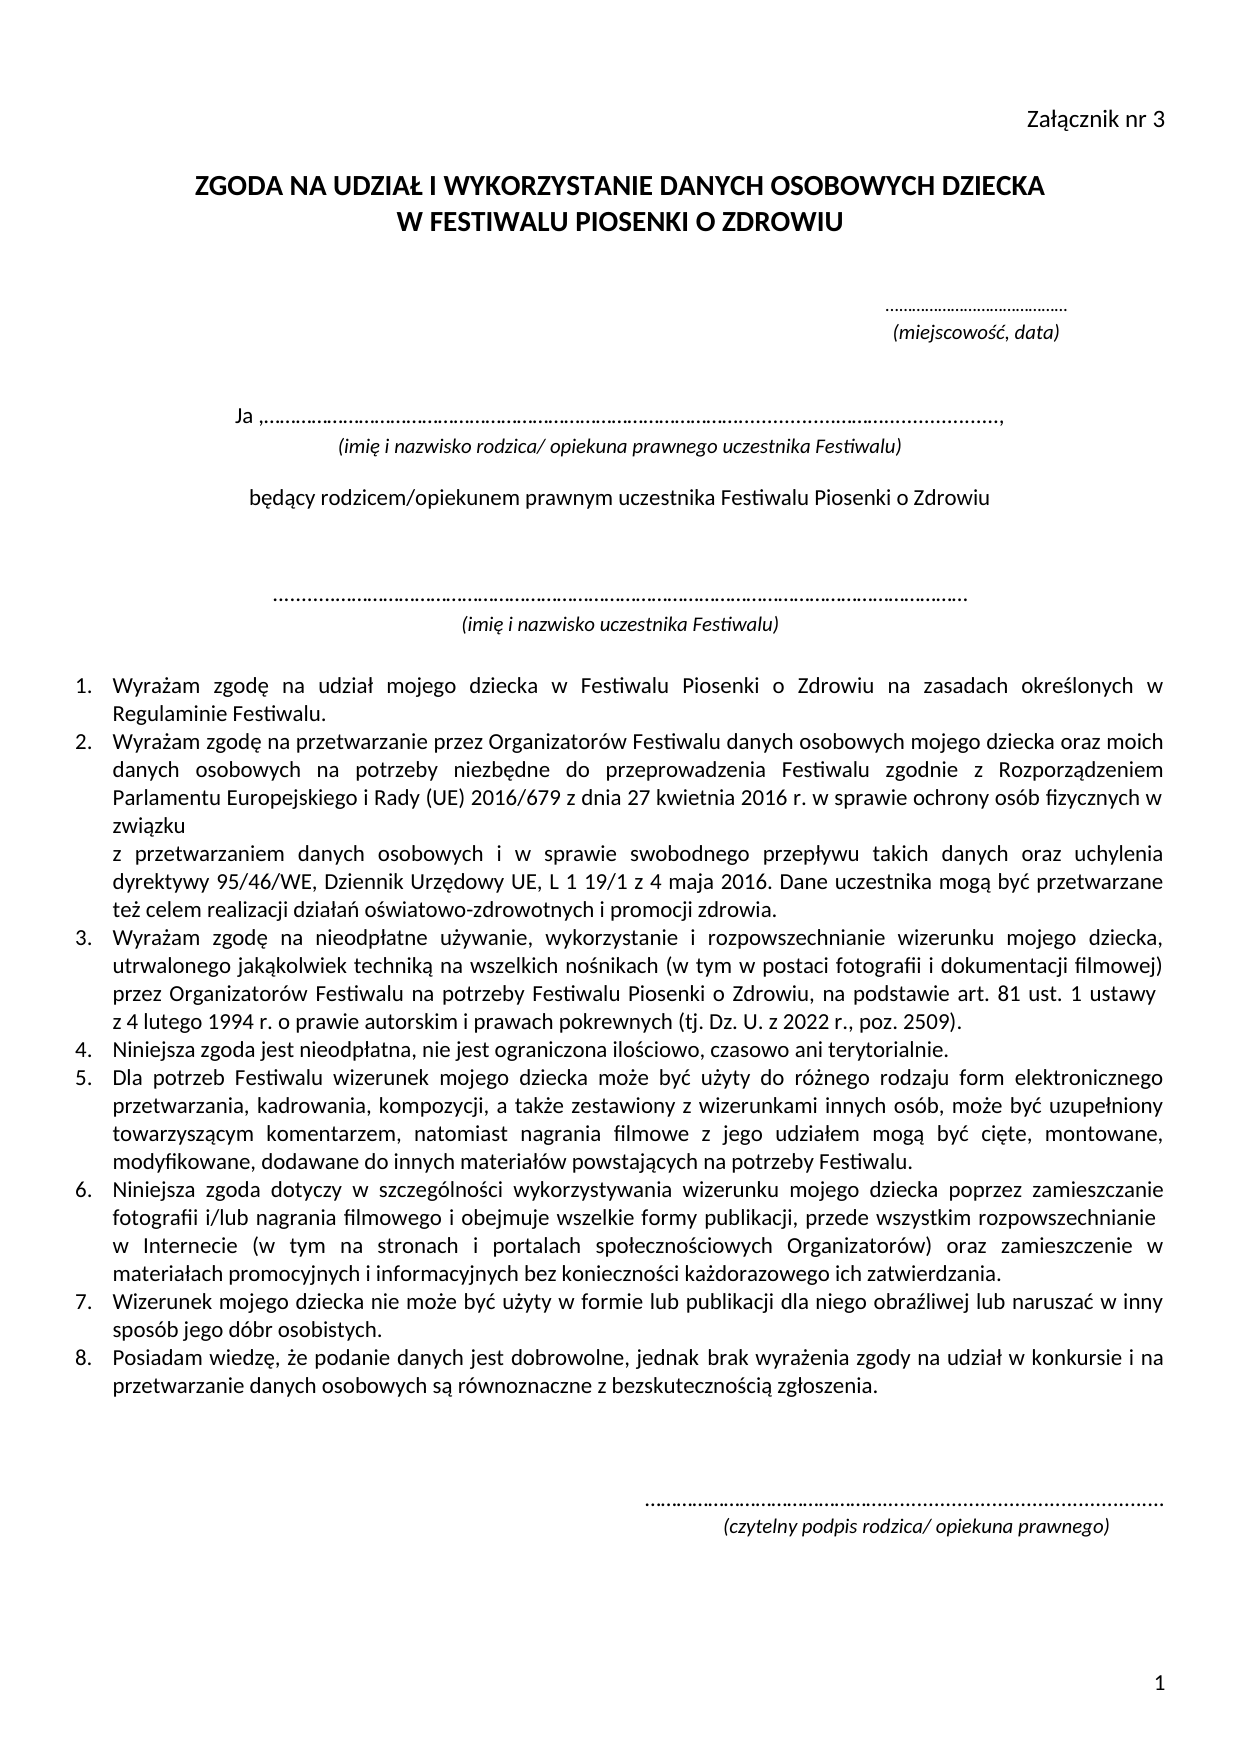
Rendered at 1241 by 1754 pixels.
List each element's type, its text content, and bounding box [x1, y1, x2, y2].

list Posiadam wiedzę, że podanie danych jest dobrowolne, jednak brak wyrażenia zgody na udział w konkursie i na przetwarzanie danych osobowych są równoznaczne z bezskutecznością zgłoszenia. [75, 1343, 1165, 1399]
list Niniejsza zgoda dotyczy w szczególności wykorzystywania wizerunku mojego dziecka poprzez zamieszczanie fotografii i/lub nagrania filmowego i obejmuje wszelkie formy publikacji, przede wszystkim rozpowszechnianie w Internecie (w tym na stronach i portalach społecznościowych Organizatorów) oraz zamieszczenie w materiałach promocyjnych i informacyjnych bez konieczności każdorazowego ich zatwierdzania. [75, 1175, 1165, 1287]
list Wizerunek mojego dziecka nie może być użyty w formie lub publikacji dla niego obraźliwej lub naruszać w inny sposób jego dóbr osobistych. [75, 1287, 1165, 1343]
list Wyrażam zgodę na udział mojego dziecka w Festiwalu Piosenki o Zdrowiu na zasadach określonych w Regulaminie Festiwalu. [75, 671, 1165, 727]
text ...………………………………… [787, 293, 1165, 316]
text ...........………………………………………………………………………………………………………… [75, 579, 1165, 607]
list Wyrażam zgodę na nieodpłatne używanie, wykorzystanie i rozpowszechnianie wizerunku mojego dziecka, utrwalonego jakąkolwiek techniką na wszelkich nośnikach (w tym w postaci fotografii i dokumentacji filmowej) przez Organizatorów Festiwalu na potrzeby Festiwalu Piosenki o Zdrowiu, na podstawie art. 81 ust. 1 ustawy z 4 lutego 1994 r. o prawie autorskim i prawach pokrewnych (tj. Dz. U. z 2022 r., poz. 2509). [75, 923, 1165, 1035]
text W FESTIWALU PIOSENKI O ZDROWIU [75, 203, 1165, 266]
text będący rodzicem/opiekunem prawnym uczestnika Festiwalu Piosenki o Zdrowiu [75, 483, 1165, 511]
list Dla potrzeb Festiwalu wizerunek mojego dziecka może być użyty do różnego rodzaju form elektronicznego przetwarzania, kadrowania, kompozycji, a także zestawiony z wizerunkami innych osób, może być uzupełniony towarzyszącym komentarzem, natomiast nagrania filmowe z jego udziałem mogą być cięte, montowane, modyfikowane, dodawane do innych materiałów powstających na potrzeby Festiwalu. [75, 1063, 1165, 1175]
list ………………………………………................................................. (czytelny podpis rodzica/ opiekuna prawnego) [75, 1484, 1165, 1540]
text Załącznik nr 3 [75, 103, 1165, 134]
text (miejscowość, data) [787, 319, 1165, 344]
text ZGODA NA UDZIAŁ I WYKORZYSTANIE DANYCH OSOBOWYCH DZIECKA [75, 167, 1165, 203]
list Niniejsza zgoda jest nieodpłatna, nie jest ograniczona ilościowo, czasowo ani terytorialnie. [75, 1035, 1165, 1063]
text (imię i nazwisko uczestnika Festiwalu) [75, 612, 1165, 667]
list Wyrażam zgodę na przetwarzanie przez Organizatorów Festiwalu danych osobowych mojego dziecka oraz moich danych osobowych na potrzeby niezbędne do przeprowadzenia Festiwalu zgodnie z Rozporządzeniem Parlamentu Europejskiego i Rady (UE) 2016/679 z dnia 27 kwietnia 2016 r. w sprawie ochrony osób fizycznych w związku z przetwarzaniem danych osobowych i w sprawie swobodnego przepływu takich danych oraz uchylenia dyrektywy 95/46/WE, Dziennik Urzędowy UE, L 1 19/1 z 4 maja 2016. Dane uczestnika mogą być przetwarzane też celem realizacji działań oświatowo-zdrowotnych i promocji zdrowia. [75, 727, 1165, 923]
text Ja ,……………………………………………………………………………….................………...................., (imię i nazwisko rodzica/ opiekuna prawnego uczestnika Festiwalu) [75, 401, 1165, 458]
